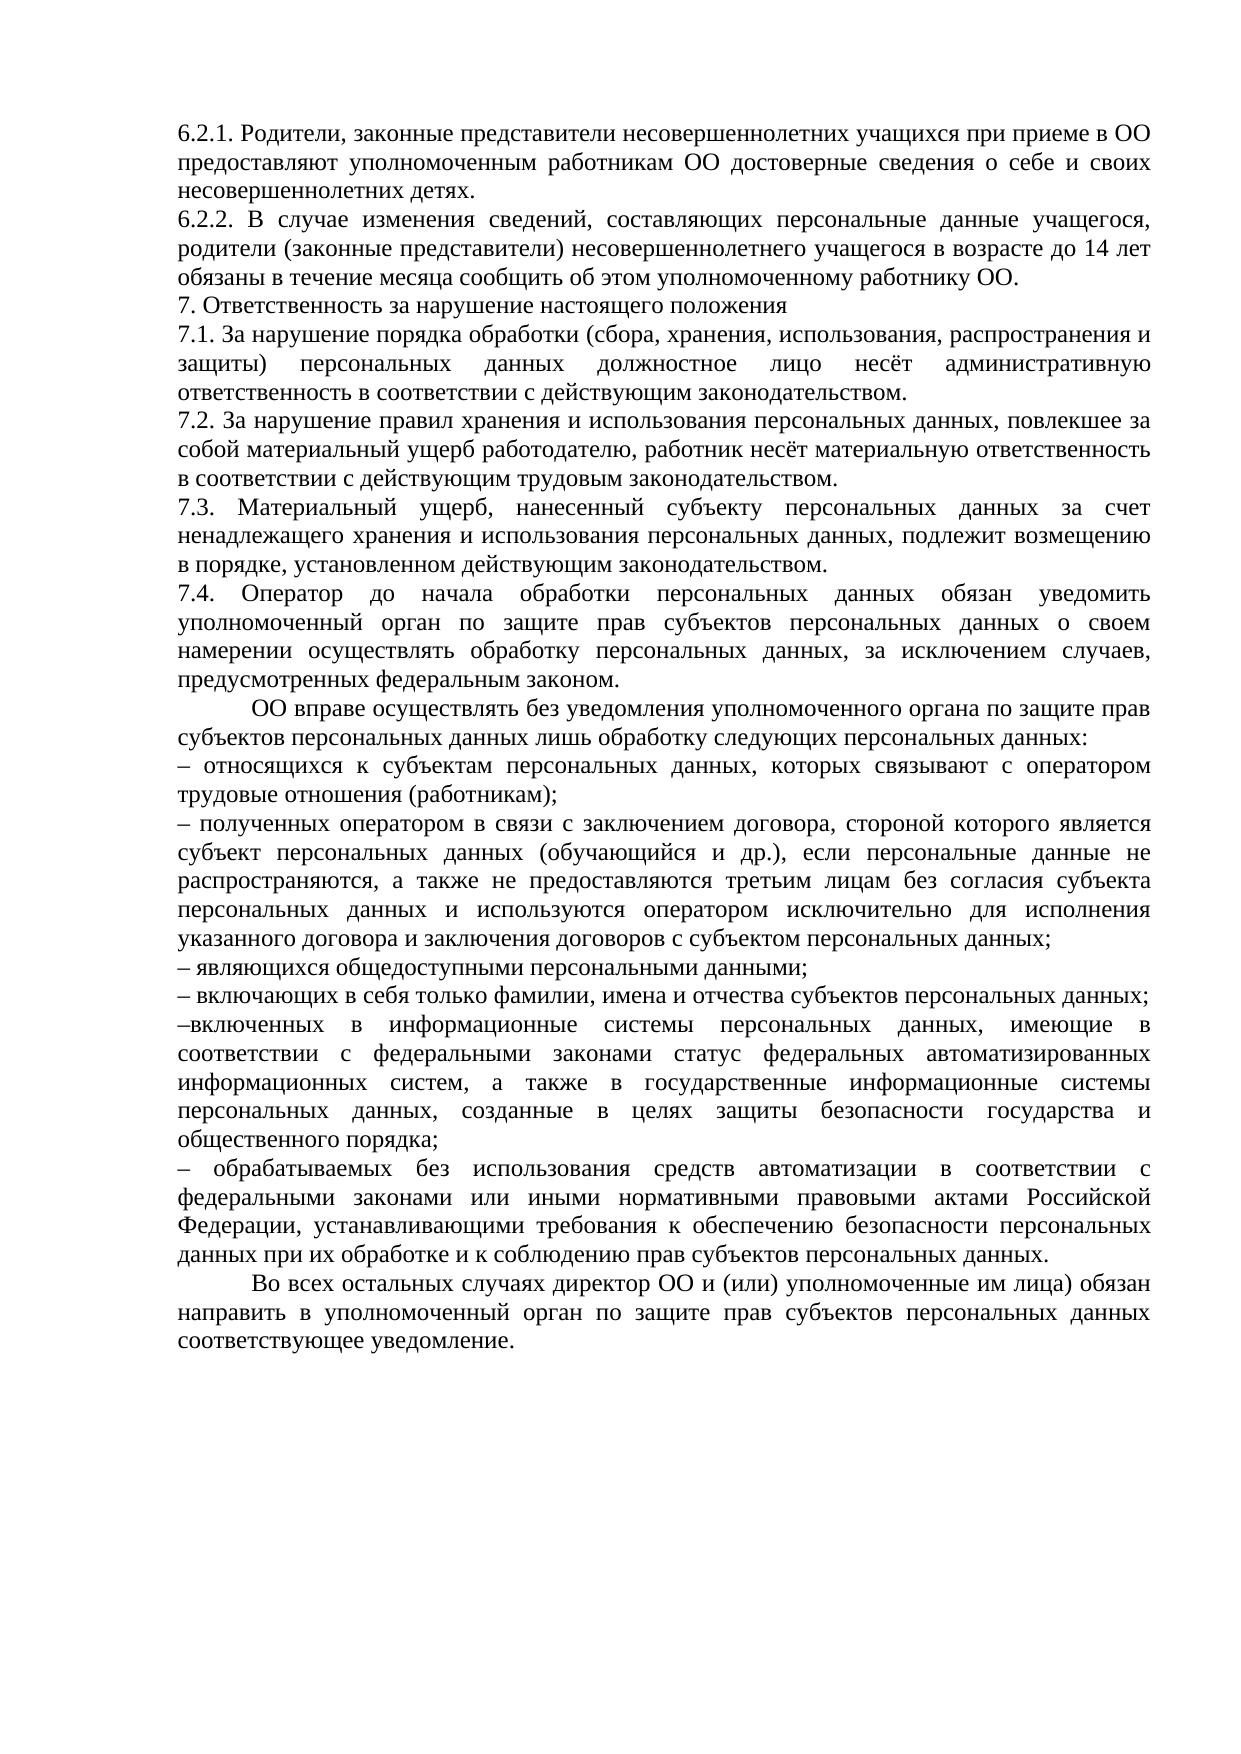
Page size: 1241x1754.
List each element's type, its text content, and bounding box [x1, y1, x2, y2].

text 7.4. Оператор до начала обработки персональных данных обязан уведомить уполномоченный орган по защите прав субъектов персональных данных о своем намерении осуществлять обработку персональных данных, за исключением случаев, предусмотренных федеральным законом. [177, 578, 1152, 693]
text 7. Ответственность за нарушение настоящего положения [177, 291, 1152, 319]
text – относящихся к субъектам персональных данных, которых связывают с оператором трудовые отношения (работникам); [177, 751, 1152, 808]
text ОО вправе осуществлять без уведомления уполномоченного органа по защите прав субъектов персональных данных лишь обработку следующих персональных данных: [177, 693, 1152, 751]
text –включенных в информационные системы персональных данных, имеющие в соответствии с федеральными законами статус федеральных автоматизированных информационных систем, а также в государственные информационные системы персональных данных, созданные в целях защиты безопасности государства и общественного порядка; [177, 1009, 1152, 1153]
text – полученных оператором в связи с заключением договора, стороной которого является субъект персональных данных (обучающийся и др.), если персональные данные не распространяются, а также не предоставляются третьим лицам без согласия субъекта персональных данных и используются оператором исключительно для исполнения указанного договора и заключения договоров с субъектом персональных данных; [177, 808, 1152, 952]
text – являющихся общедоступными персональными данными; [177, 952, 1152, 981]
text 7.3. Материальный ущерб, нанесенный субъекту персональных данных за счет ненадлежащего хранения и использования персональных данных, подлежит возмещению в порядке, установленном действующим законодательством. [177, 492, 1152, 578]
text 6.2.1. Родители, законные представители несовершеннолетних учащихся при приеме в ОО предоставляют уполномоченным работникам ОО достоверные сведения о себе и своих несовершеннолетних детях. [177, 118, 1152, 204]
text Во всех остальных случаях директор ОО и (или) уполномоченные им лица) обязан направить в уполномоченный орган по защите прав субъектов персональных данных соответствующее уведомление. [177, 1268, 1152, 1354]
text – включающих в себя только фамилии, имена и отчества субъектов персональных данных; [177, 981, 1152, 1009]
text 7.1. За нарушение порядка обработки (сбора, хранения, использования, распространения и защиты) персональных данных должностное лицо несёт административную ответственность в соответствии с действующим законодательством. [177, 319, 1152, 406]
text 7.2. За нарушение правил хранения и использования персональных данных, повлекшее за собой материальный ущерб работодателю, работник несёт материальную ответственность в соответствии с действующим трудовым законодательством. [177, 406, 1152, 492]
text 6.2.2. В случае изменения сведений, составляющих персональные данные учащегося, родители (законные представители) несовершеннолетнего учащегося в возрасте до 14 лет обязаны в течение месяца сообщить об этом уполномоченному работнику ОО. [177, 204, 1152, 291]
text – обрабатываемых без использования средств автоматизации в соответствии с федеральными законами или иными нормативными правовыми актами Российской Федерации, устанавливающими требования к обеспечению безопасности персональных данных при их обработке и к соблюдению прав субъектов персональных данных. [177, 1153, 1152, 1268]
